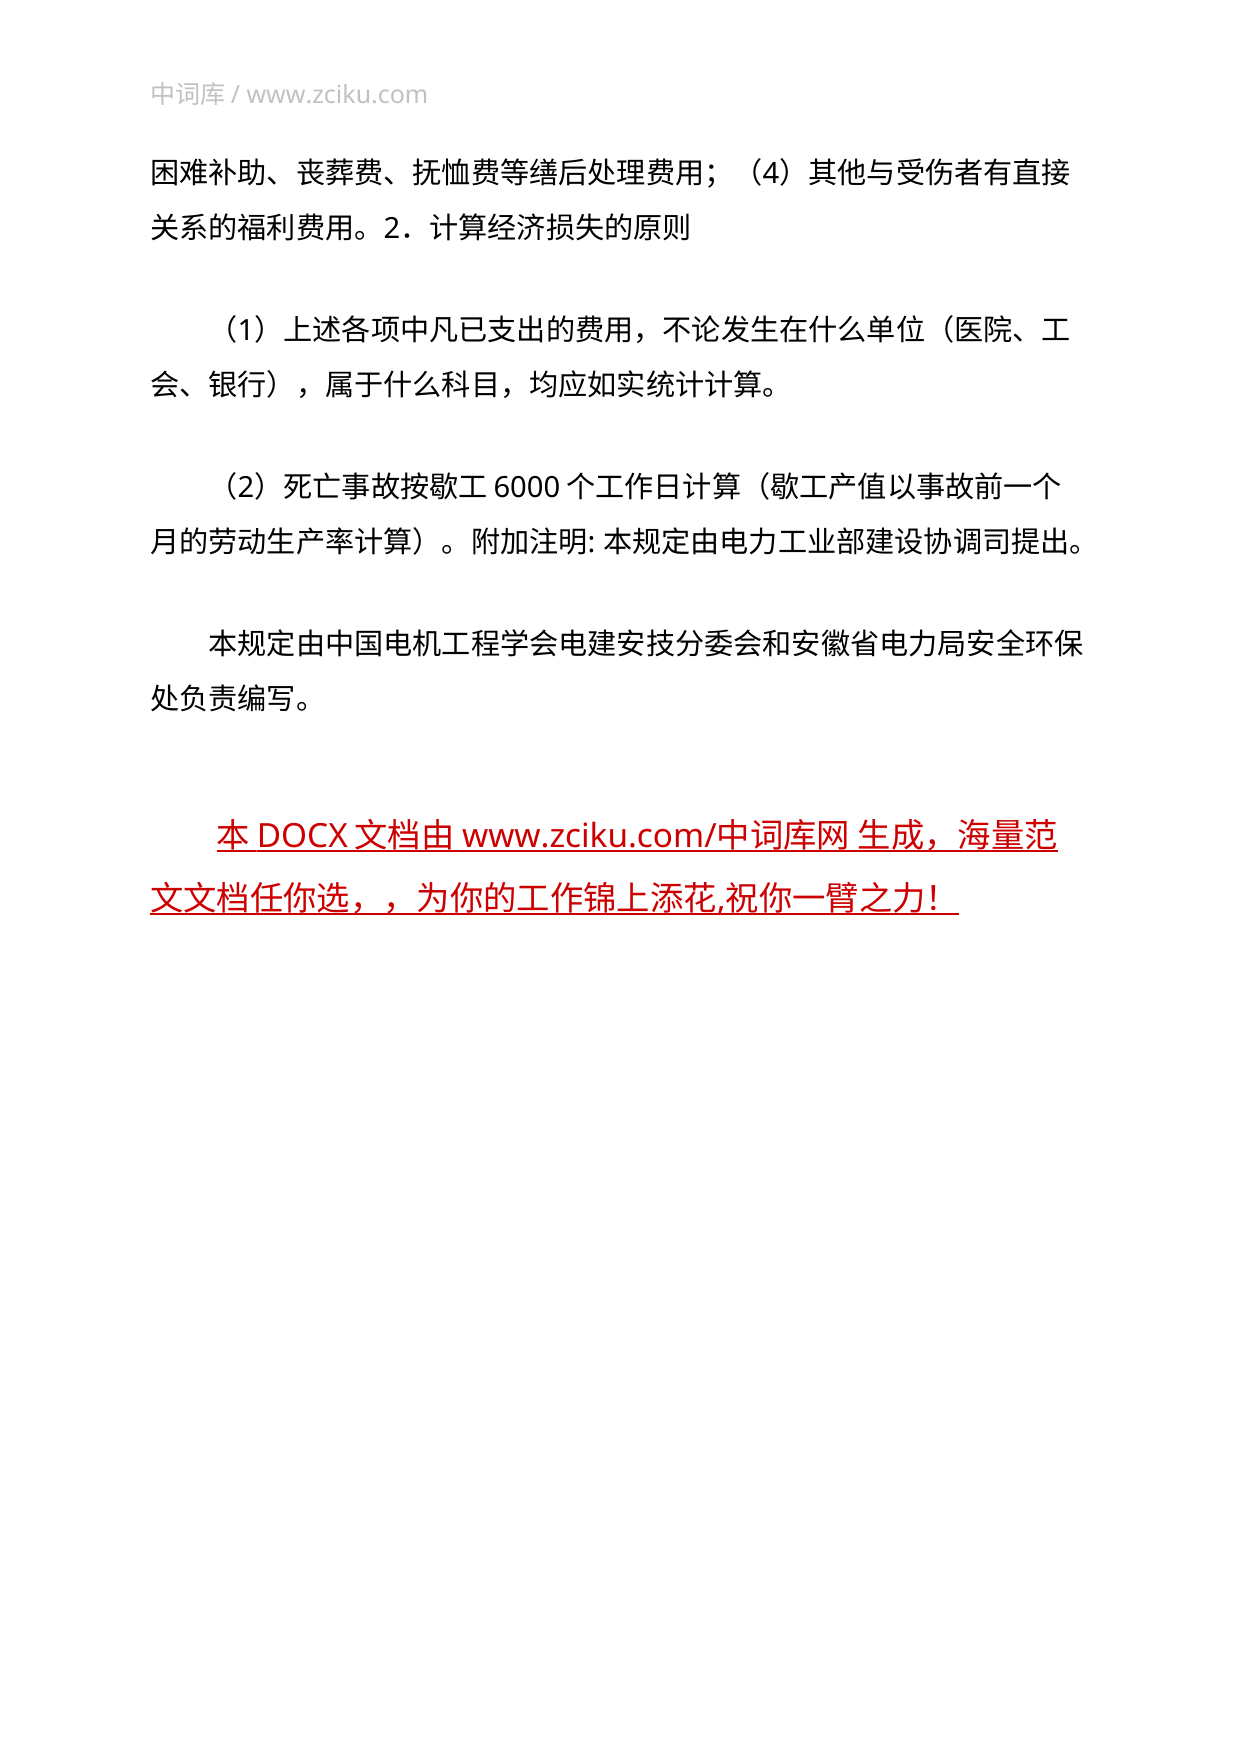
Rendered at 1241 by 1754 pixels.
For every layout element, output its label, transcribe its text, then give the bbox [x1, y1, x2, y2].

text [150, 150, 1090, 247]
text （2）死亡事故按歇工6000个工作日计算（歇工产值以事故前一个月的劳动生产率计算）。附加注明: 本规定由电力工业部建设协调司提出。 [150, 464, 1090, 561]
text 本规定由中国电机工程学会电建安技分委会和安徽省电力局安全环保处负责编写。 [150, 621, 1090, 718]
text 本DOCX文档由 www.zciku.com/中词库网 生成，海量范文文档任你选，，为你的工作锦上添花,祝你一臂之力！ [150, 809, 1090, 920]
text （1）上述各项中凡已支出的费用，不论发生在什么单位（医院、工会、银行），属于什么科目，均应如实统计计算。 [150, 307, 1090, 404]
